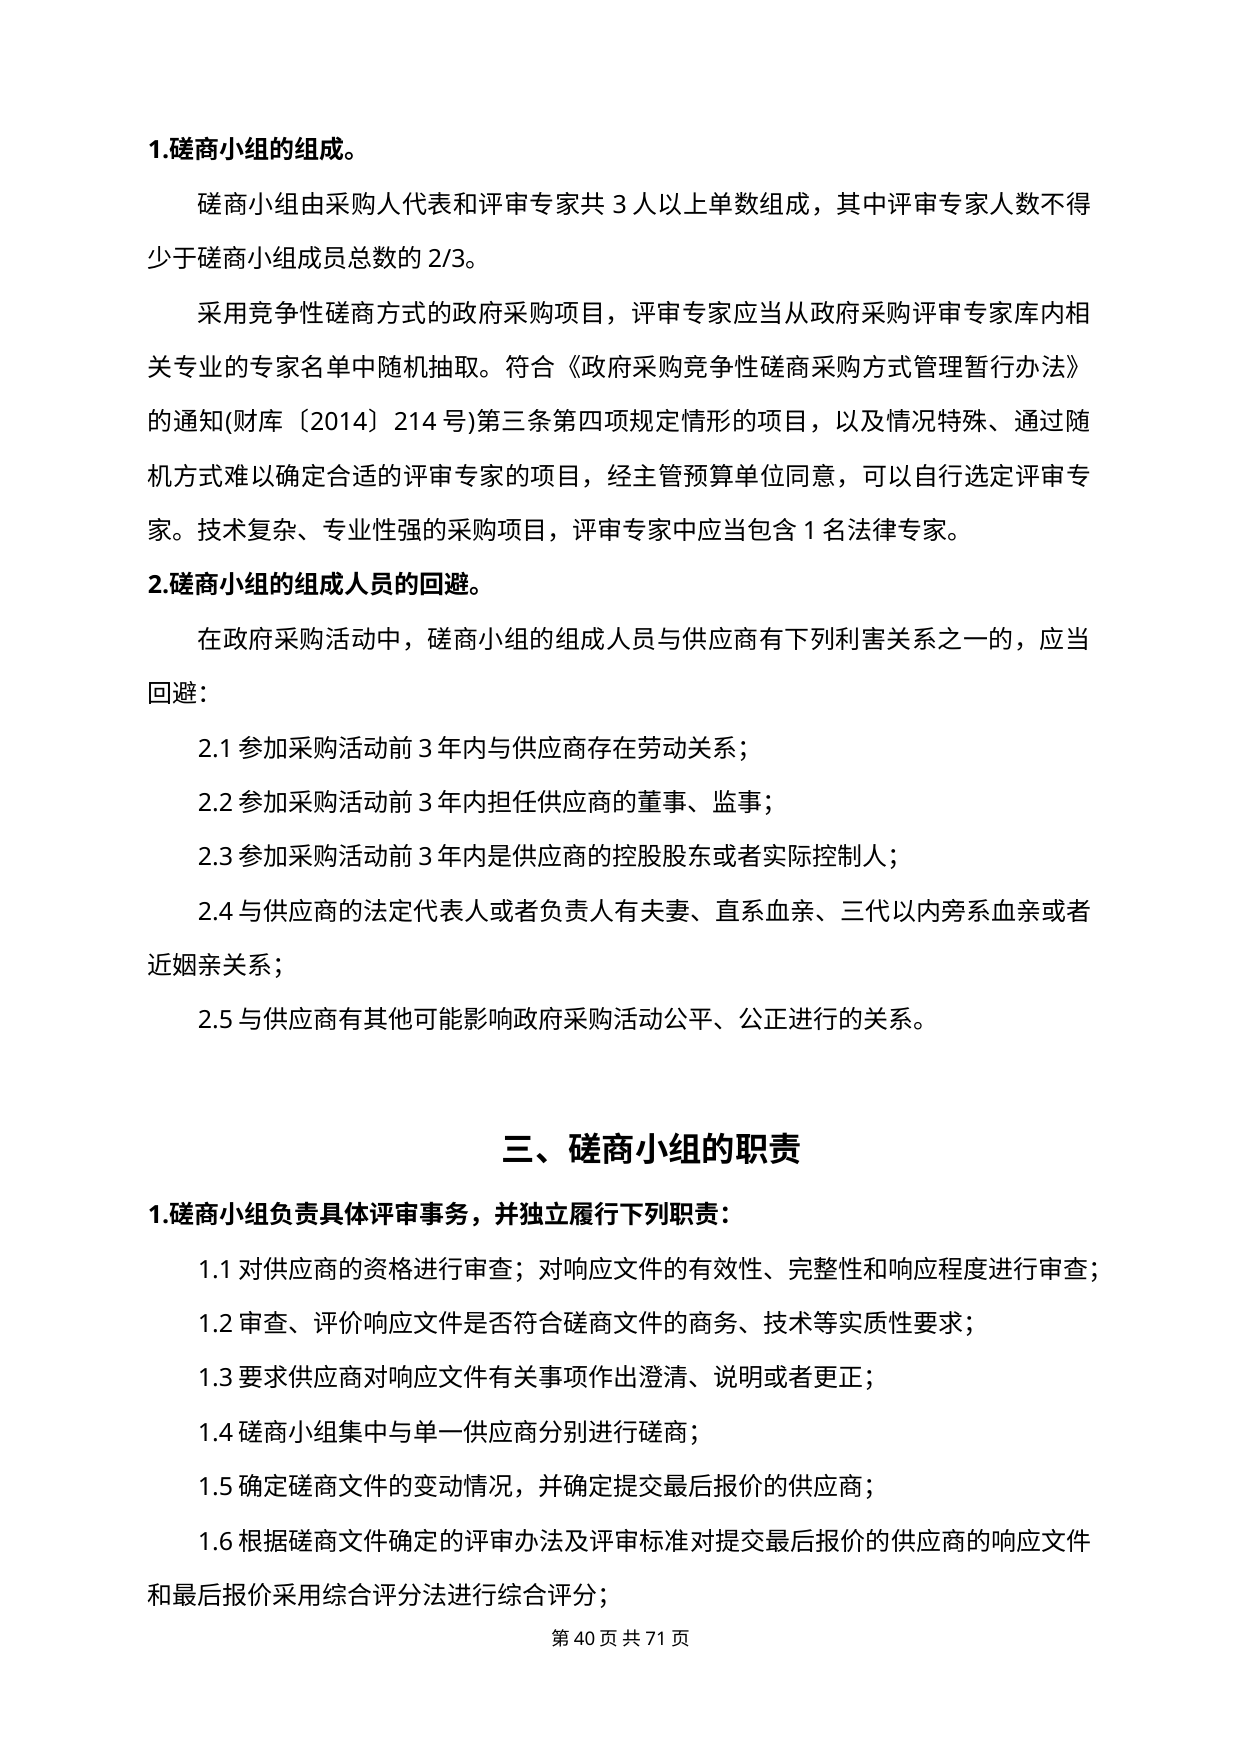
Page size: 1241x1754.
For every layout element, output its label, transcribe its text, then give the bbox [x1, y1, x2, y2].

text 2.磋商小组的组成人员的回避。 [148, 565, 1092, 601]
text 2.2参加采购活动前3年内担任供应商的董事、监事； [148, 782, 1092, 819]
text 1.2审查、评价响应文件是否符合磋商文件的商务、技术等实质性要求； [148, 1303, 1092, 1340]
text 1.磋商小组的组成。 [148, 130, 1092, 166]
text 三、磋商小组的职责 [160, 1122, 1092, 1171]
text 2.1参加采购活动前3年内与供应商存在劳动关系； [148, 728, 1092, 764]
text 1.4磋商小组集中与单一供应商分别进行磋商； [148, 1412, 1092, 1448]
text 采用竞争性磋商方式的政府采购项目，评审专家应当从政府采购评审专家库内相关专业的专家名单中随机抽取。符合《政府采购竞争性磋商采购方式管理暂行办法》的通知(财库〔2014〕214号)第三条第四项规定情形的项目，以及情况特殊、通过随机方式难以确定合适的评审专家的项目，经主管预算单位同意，可以自行选定评审专家。技术复杂、专业性强的采购项目，评审专家中应当包含1名法律专家。 [148, 293, 1092, 547]
text 2.5与供应商有其他可能影响政府采购活动公平、公正进行的关系。 [148, 1000, 1092, 1036]
text 1.3要求供应商对响应文件有关事项作出澄清、说明或者更正； [148, 1358, 1092, 1394]
text 1.6根据磋商文件确定的评审办法及评审标准对提交最后报价的供应商的响应文件和最后报价采用综合评分法进行综合评分； [148, 1521, 1092, 1612]
text 在政府采购活动中，磋商小组的组成人员与供应商有下列利害关系之一的，应当回避： [148, 619, 1092, 710]
text 2.4与供应商的法定代表人或者负责人有夫妻、直系血亲、三代以内旁系血亲或者近姻亲关系； [148, 891, 1092, 982]
text 1.1对供应商的资格进行审查；对响应文件的有效性、完整性和响应程度进行审查； [148, 1249, 1092, 1285]
text 2.3参加采购活动前3年内是供应商的控股股东或者实际控制人； [148, 837, 1092, 873]
text 1.磋商小组负责具体评审事务，并独立履行下列职责： [148, 1195, 1092, 1231]
text 磋商小组由采购人代表和评审专家共3人以上单数组成，其中评审专家人数不得少于磋商小组成员总数的2/3。 [148, 184, 1092, 275]
text 1.5确定磋商文件的变动情况，并确定提交最后报价的供应商； [148, 1467, 1092, 1503]
